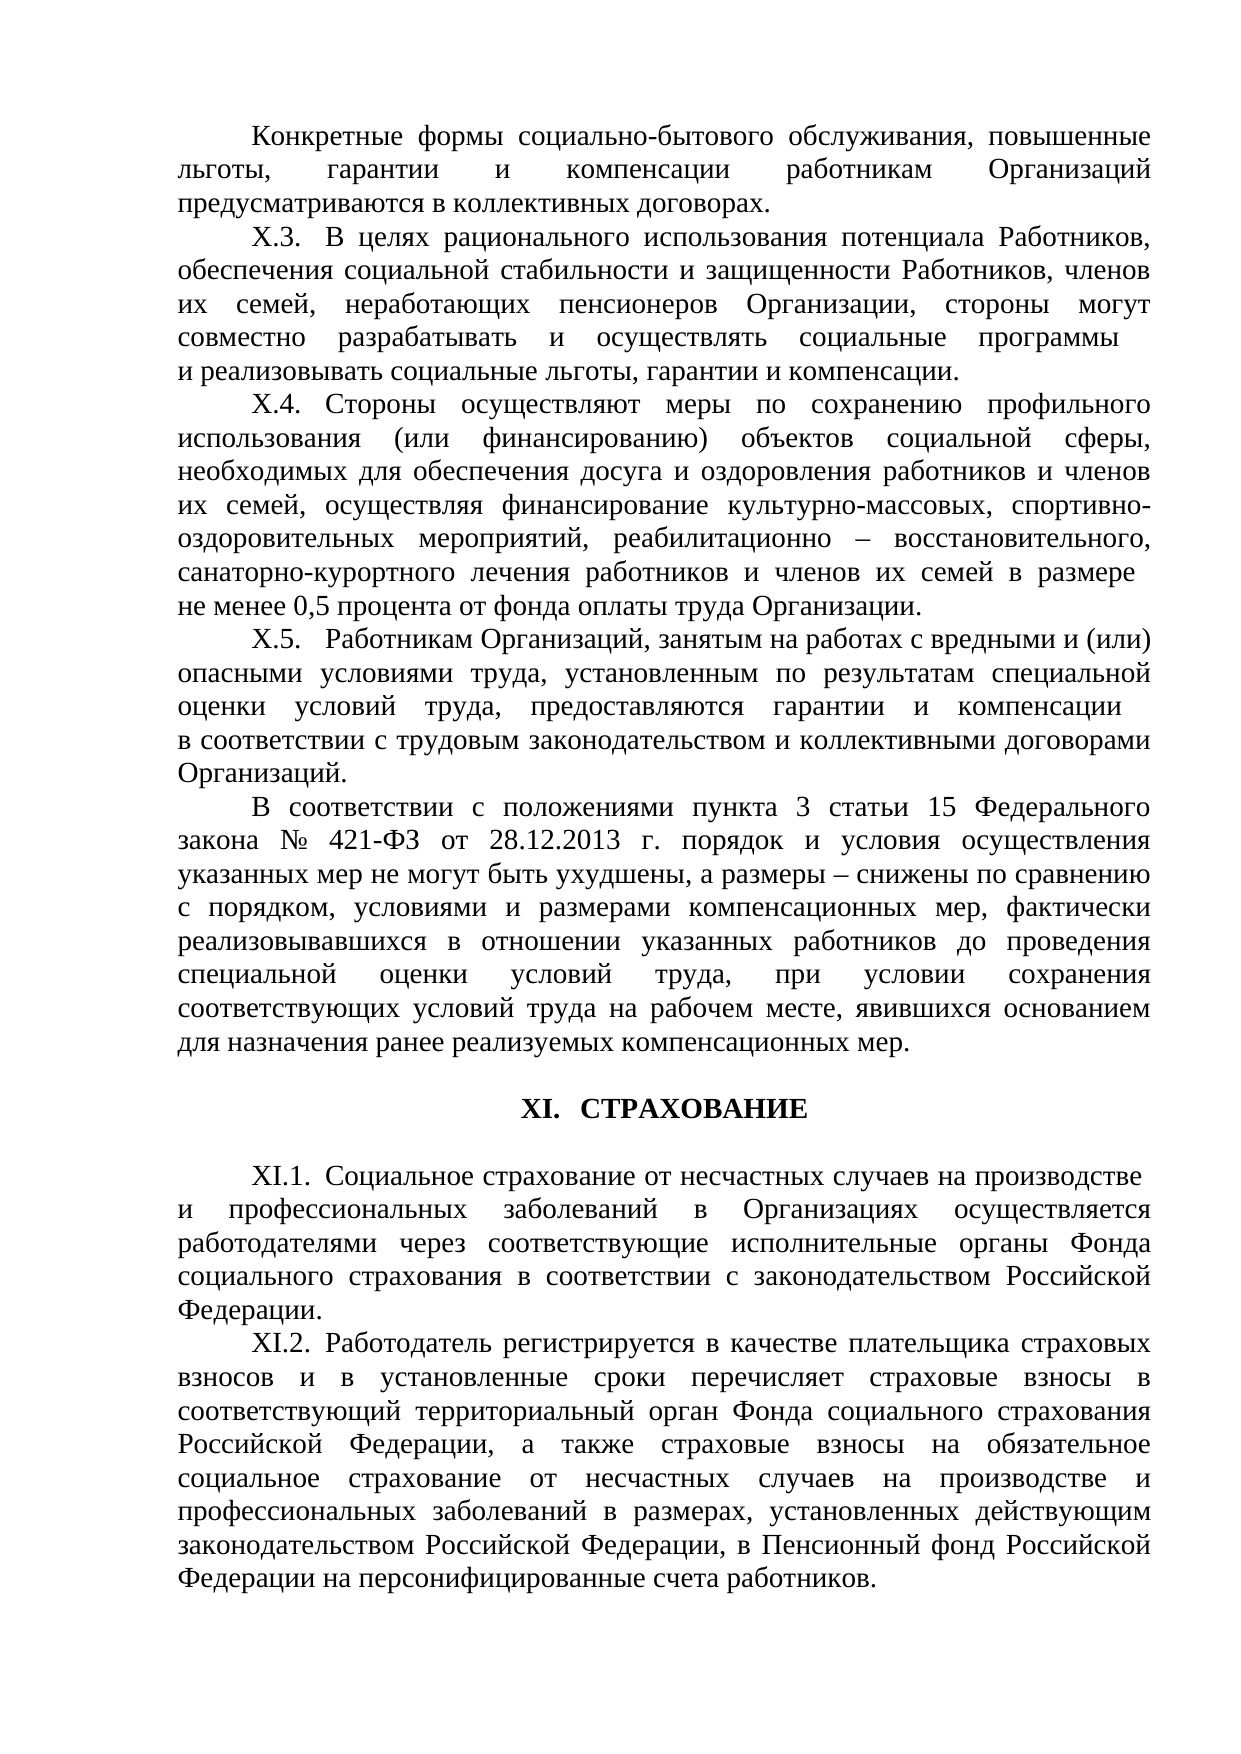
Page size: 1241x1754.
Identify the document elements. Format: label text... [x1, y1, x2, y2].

list В соответствии с положениями пункта 3 статьи 15 Федерального закона № 421-ФЗ от 28.12.2013 г. порядок и условия осуществления указанных мер не могут быть ухудшены, а размеры – снижены по сравнению с порядком, условиями и размерами компенсационных мер, фактически реализовывавшихся в отношении указанных работников до проведения специальной оценки условий труда, при условии сохранения соответствующих условий труда на рабочем месте, явившихся основанием для назначения ранее реализуемых компенсационных мер. [177, 789, 1152, 1057]
list Стороны осуществляют меры по сохранению профильного использования (или финансированию) объектов социальной сферы, необходимых для обеспечения досуга и оздоровления работников и членов их семей, осуществляя финансирование культурно-массовых, спортивно-оздоровительных мероприятий, реабилитационно – восстановительного, санаторно-курортного лечения работников и членов их семей в размере не менее 0,5 процента от фонда оплаты труда Организации. [177, 386, 1152, 621]
list Работодатель регистрируется в качестве плательщика страховых взносов и в установленные сроки перечисляет страховые взносы в соответствующий территориальный орган Фонда социального страхования Российской Федерации, а также страховые взносы на обязательное социальное страхование от несчастных случаев на производстве и профессиональных заболеваний в размерах, установленных действующим законодательством Российской Федерации, в Пенсионный фонд Российской Федерации на персонифицированные счета работников. [177, 1326, 1152, 1594]
list В целях рационального использования потенциала Работников, обеспечения социальной стабильности и защищенности Работников, членов их семей, неработающих пенсионеров Организации, стороны могут совместно разрабатывать и осуществлять социальные программы и реализовывать социальные льготы, гарантии и компенсации. [177, 219, 1152, 386]
list СТРАХОВАНИЕ [177, 1091, 1152, 1124]
list Работникам Организаций, занятым на работах с вредными и (или) опасными условиями труда, установленным по результатам специальной оценки условий труда, предоставляются гарантии и компенсации в соответствии с трудовым законодательством и коллективными договорами Организаций. [177, 621, 1152, 789]
list Социальное страхование от несчастных случаев на производстве и профессиональных заболеваний в Организациях осуществляется работодателями через соответствующие исполнительные органы Фонда социального страхования в соответствии с законодательством Российской Федерации. [177, 1158, 1152, 1326]
text Конкретные формы социально-бытового обслуживания, повышенные льготы, гарантии и компенсации работникам Организаций предусматриваются в коллективных договорах. [177, 118, 1152, 219]
